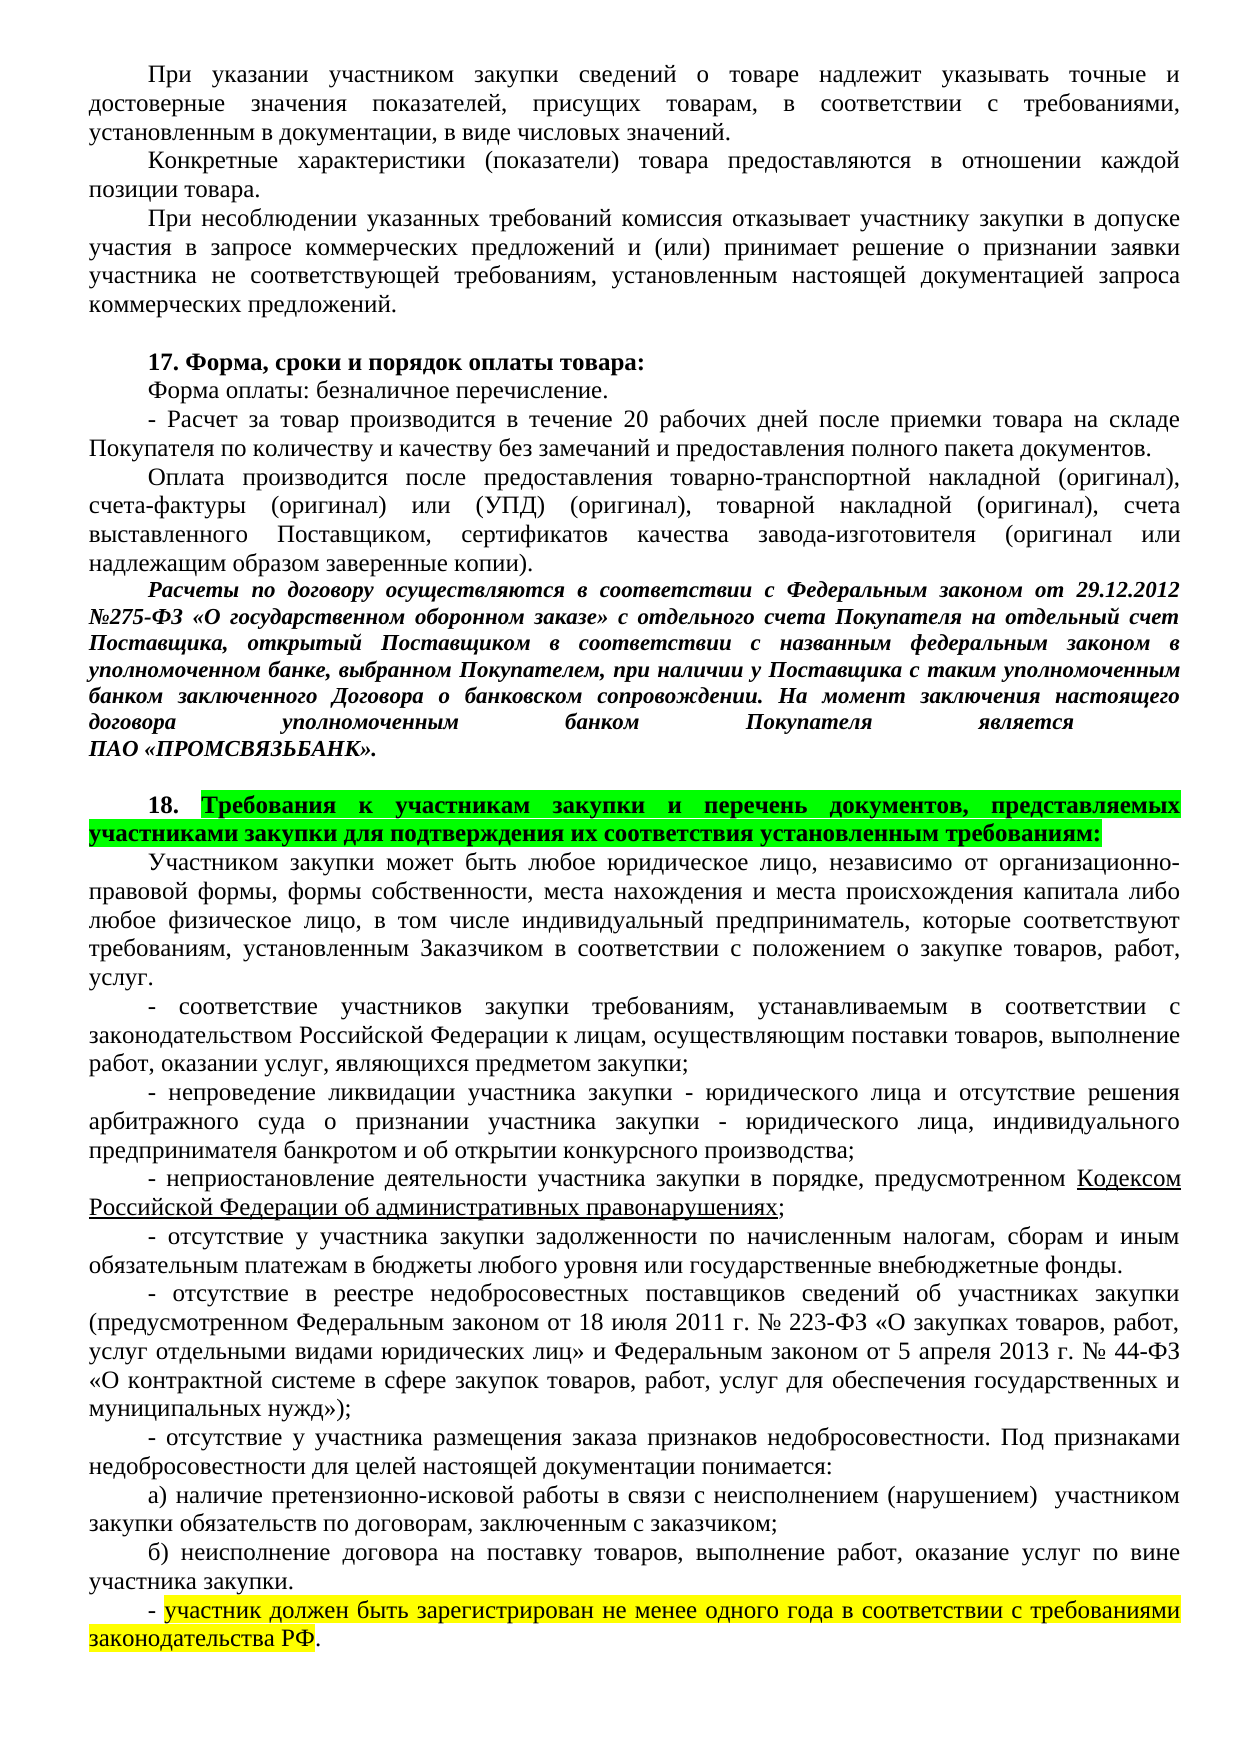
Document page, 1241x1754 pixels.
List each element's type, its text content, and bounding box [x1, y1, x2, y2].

text - участник должен быть зарегистрирован не менее одного года в соответствии с требованиями законодательства РФ. [89, 1595, 1181, 1652]
text - соответствие участников закупки требованиям, устанавливаемым в соответствии с законодательством Российской Федерации к лицам, осуществляющим поставки товаров, выполнение работ, оказании услуг, являющихся предметом закупки; [89, 991, 1181, 1077]
text Конкретные характеристики (показатели) товара предоставляются в отношении каждой позиции товара. [89, 145, 1181, 203]
text 17. Форма, сроки и порядок оплаты товара: [89, 347, 1181, 375]
text - Расчет за товар производится в течение 20 рабочих дней после приемки товара на складе Покупателя по количеству и качеству без замечаний и предоставления полного пакета документов. [89, 404, 1181, 462]
text При несоблюдении указанных требований комиссия отказывает участнику закупки в допуске участия в запросе коммерческих предложений и (или) принимает решение о признании заявки участника не соответствующей требованиям, установленным настоящей документацией запроса коммерческих предложений. [89, 203, 1181, 318]
text а) наличие претензионно-исковой работы в связи с неисполнением (нарушением) участником закупки обязательств по договорам, заключенным с заказчиком; [89, 1480, 1181, 1537]
text - отсутствие у участника закупки задолженности по начисленным налогам, сборам и иным обязательным платежам в бюджеты любого уровня или государственные внебюджетные фонды. [89, 1221, 1181, 1278]
text Расчеты по договору осуществляются в соответствии с Федеральным законом от 29.12.2012 №275-ФЗ «О государственном оборонном заказе» с отдельного счета Покупателя на отдельный счет Поставщика, открытый Поставщиком в соответствии с названным федеральным законом в уполномоченном банке, выбранном Покупателем, при наличии у Поставщика с таким уполномоченным банком заключенного Договора о банковском сопровождении. На момент заключения настоящего договора уполномоченным банком Покупателя является ПАО «ПРОМСВЯЗЬБАНК». [89, 577, 1181, 761]
text При указании участником закупки сведений о товаре надлежит указывать точные и достоверные значения показателей, присущих товарам, в соответствии с требованиями, установленным в документации, в виде числовых значений. [89, 59, 1181, 145]
text - отсутствие у участника размещения заказа признаков недобросовестности. Под признаками недобросовестности для целей настоящей документации понимается: [89, 1422, 1181, 1480]
text - непроведение ликвидации участника закупки - юридического лица и отсутствие решения арбитражного суда о признании участника закупки - юридического лица, индивидуального предпринимателя банкротом и об открытии конкурсного производства; [89, 1077, 1181, 1163]
text Участником закупки может быть любое юридическое лицо, независимо от организационно-правовой формы, формы собственности, места нахождения и места происхождения капитала либо любое физическое лицо, в том числе индивидуальный предприниматель, которые соответствуют требованиям, установленным Заказчиком в соответствии с положением о закупке товаров, работ, услуг. [89, 847, 1181, 991]
text Оплата производится после предоставления товарно-транспортной накладной (оригинал), счета-фактуры (оригинал) или (УПД) (оригинал), товарной накладной (оригинал), счета выставленного Поставщиком, сертификатов качества завода-изготовителя (оригинал или надлежащим образом заверенные копии). [89, 462, 1181, 577]
text б) неисполнение договора на поставку товаров, выполнение работ, оказание услуг по вине участника закупки. [89, 1537, 1181, 1595]
text Форма оплаты: безналичное перечисление. [89, 375, 1181, 404]
text - отсутствие в реестре недобросовестных поставщиков сведений об участниках закупки (предусмотренном Федеральным законом от 18 июля 2011 г. № 223-ФЗ «О закупках товаров, работ, услуг отдельными видами юридических лиц» и Федеральным законом от 5 апреля 2013 г. № 44-ФЗ «О контрактной системе в сфере закупок товаров, работ, услуг для обеспечения государственных и муниципальных нужд»); [89, 1278, 1181, 1422]
text - неприостановление деятельности участника закупки в порядке, предусмотренном Кодексом Российской Федерации об административных правонарушениях; [89, 1163, 1181, 1221]
text 18. Требования к участникам закупки и перечень документов, представляемых участниками закупки для подтверждения их соответствия установленным требованиям: [89, 790, 1181, 847]
